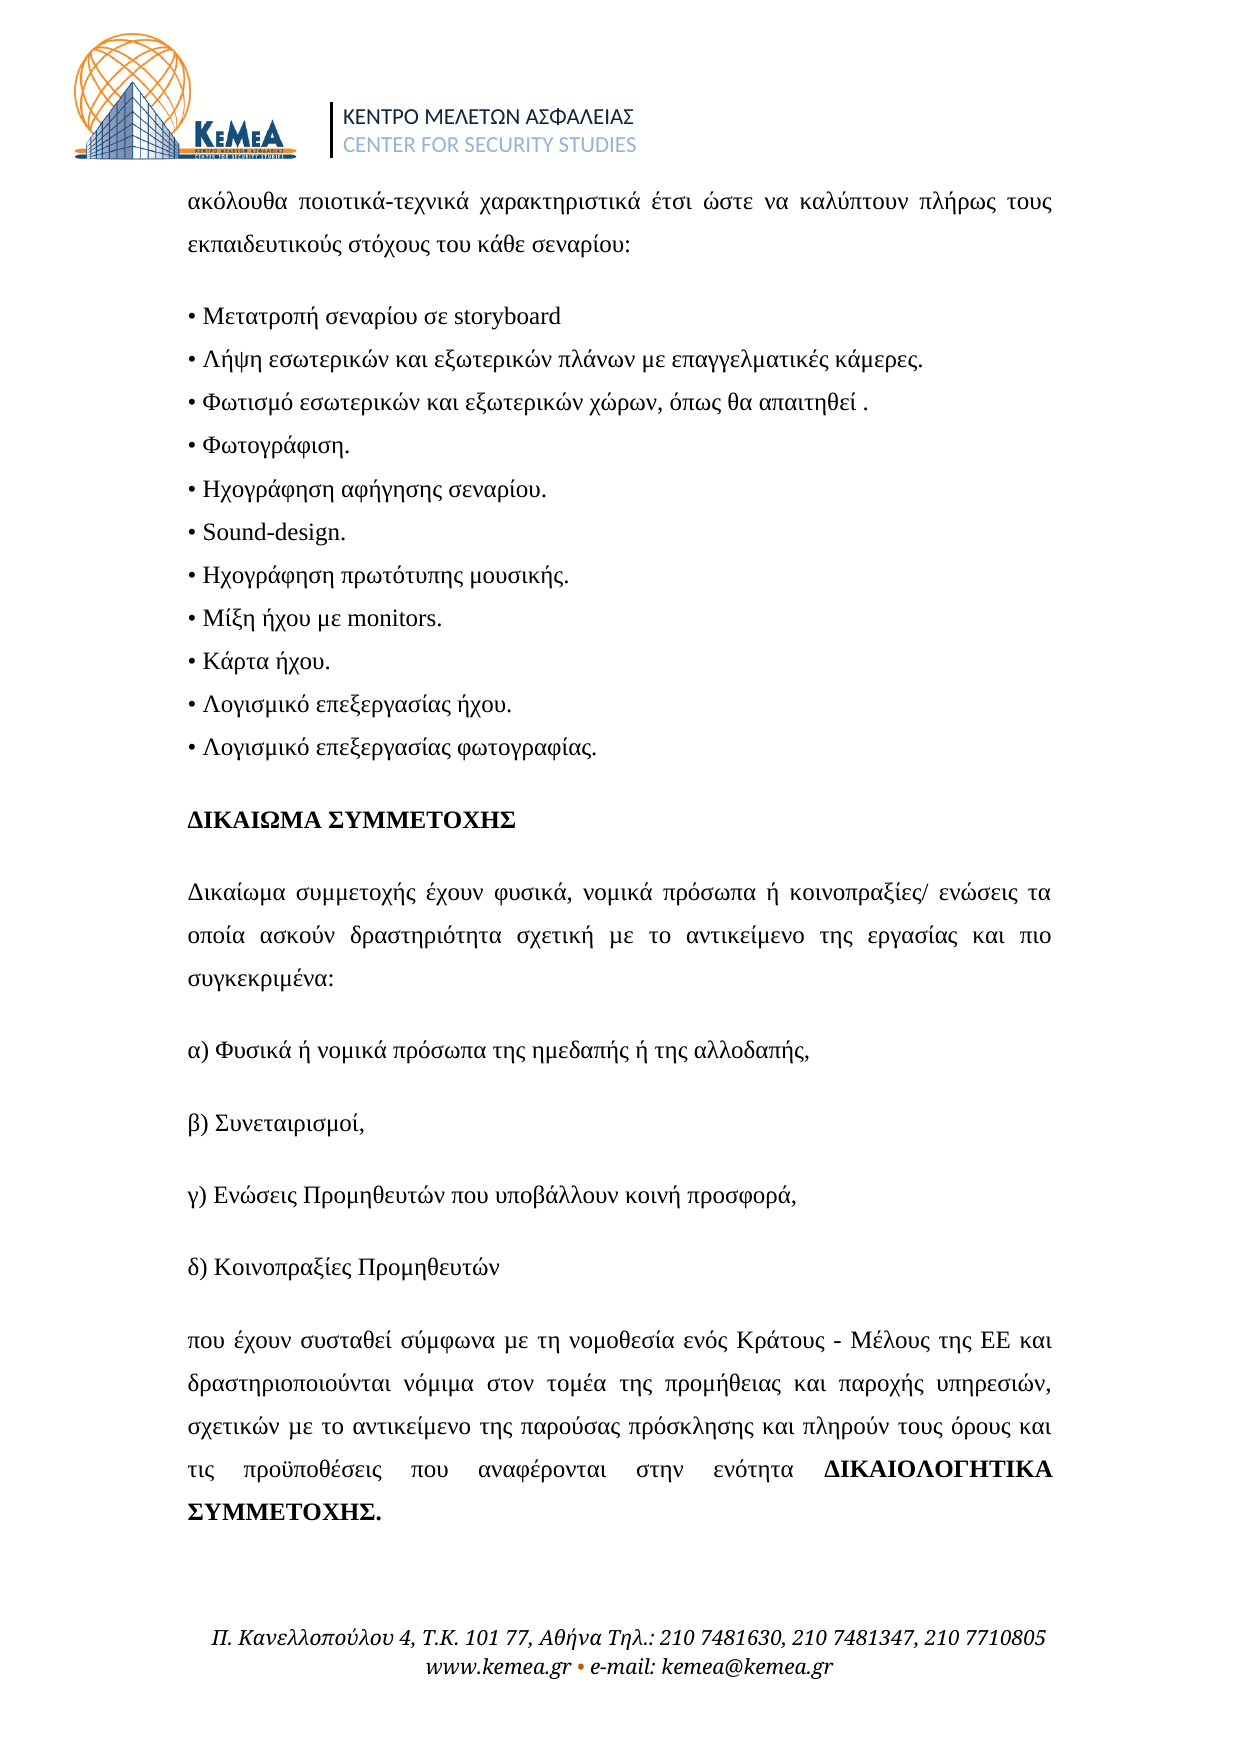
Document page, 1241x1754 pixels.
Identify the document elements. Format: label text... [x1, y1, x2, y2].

text β) Συνεταιρισμοί, [187, 1108, 1053, 1137]
text που έχουν συσταθεί σύμφωνα µε τη νομοθεσία ενός Κράτους - Μέλους της ΕΕ και δραστηριοποιούνται νόμιμα στον τομέα της προμήθειας και παροχής υπηρεσιών, σχετικών µε το αντικείμενο της παρούσας πρόσκλησης και πληρούν τους όρους και τις προϋποθέσεις που αναφέρονται στην ενότητα ΔΙΚΑΙΟΛΟΓΗΤΙΚΑ ΣΥΜΜΕΤΟΧΗΣ. [187, 1325, 1053, 1526]
picture [62, 30, 302, 165]
text • Μετατροπή σεναρίου σε storyboard • Λήψη εσωτερικών και εξωτερικών πλάνων με επαγγελματικές κάμερες. • Φωτισμό εσωτερικών και εξωτερικών χώρων, όπως θα απαιτηθεί . • Φωτογράφιση. • Ηχογράφηση αφήγησης σεναρίου. • Sound-design. • Ηχογράφηση πρωτότυπης μουσικής. • Μίξη ήχου με monitors. • Κάρτα ήχου. • Λογισμικό επεξεργασίας ήχου. • Λογισμικό επεξεργασίας φωτογραφίας. [187, 301, 1053, 761]
text Δικαίωμα συμμετοχής έχουν φυσικά, νομικά πρόσωπα ή κοινοπραξίες/ ενώσεις τα οποία ασκούν δραστηριότητα σχετική µε το αντικείμενο της εργασίας και πιο συγκεκριμένα: [187, 877, 1053, 992]
text δ) Κοινοπραξίες Προμηθευτών [187, 1252, 1053, 1281]
text α) Φυσικά ή νομικά πρόσωπα της ημεδαπής ή της αλλοδαπής, [187, 1036, 1053, 1064]
text γ) Ενώσεις Προμηθευτών που υποβάλλουν κοινή προσφορά, [187, 1180, 1053, 1209]
text ΔΙΚΑΙΩΜΑ ΣΥΜΜΕΤΟΧΗΣ [187, 805, 1053, 833]
